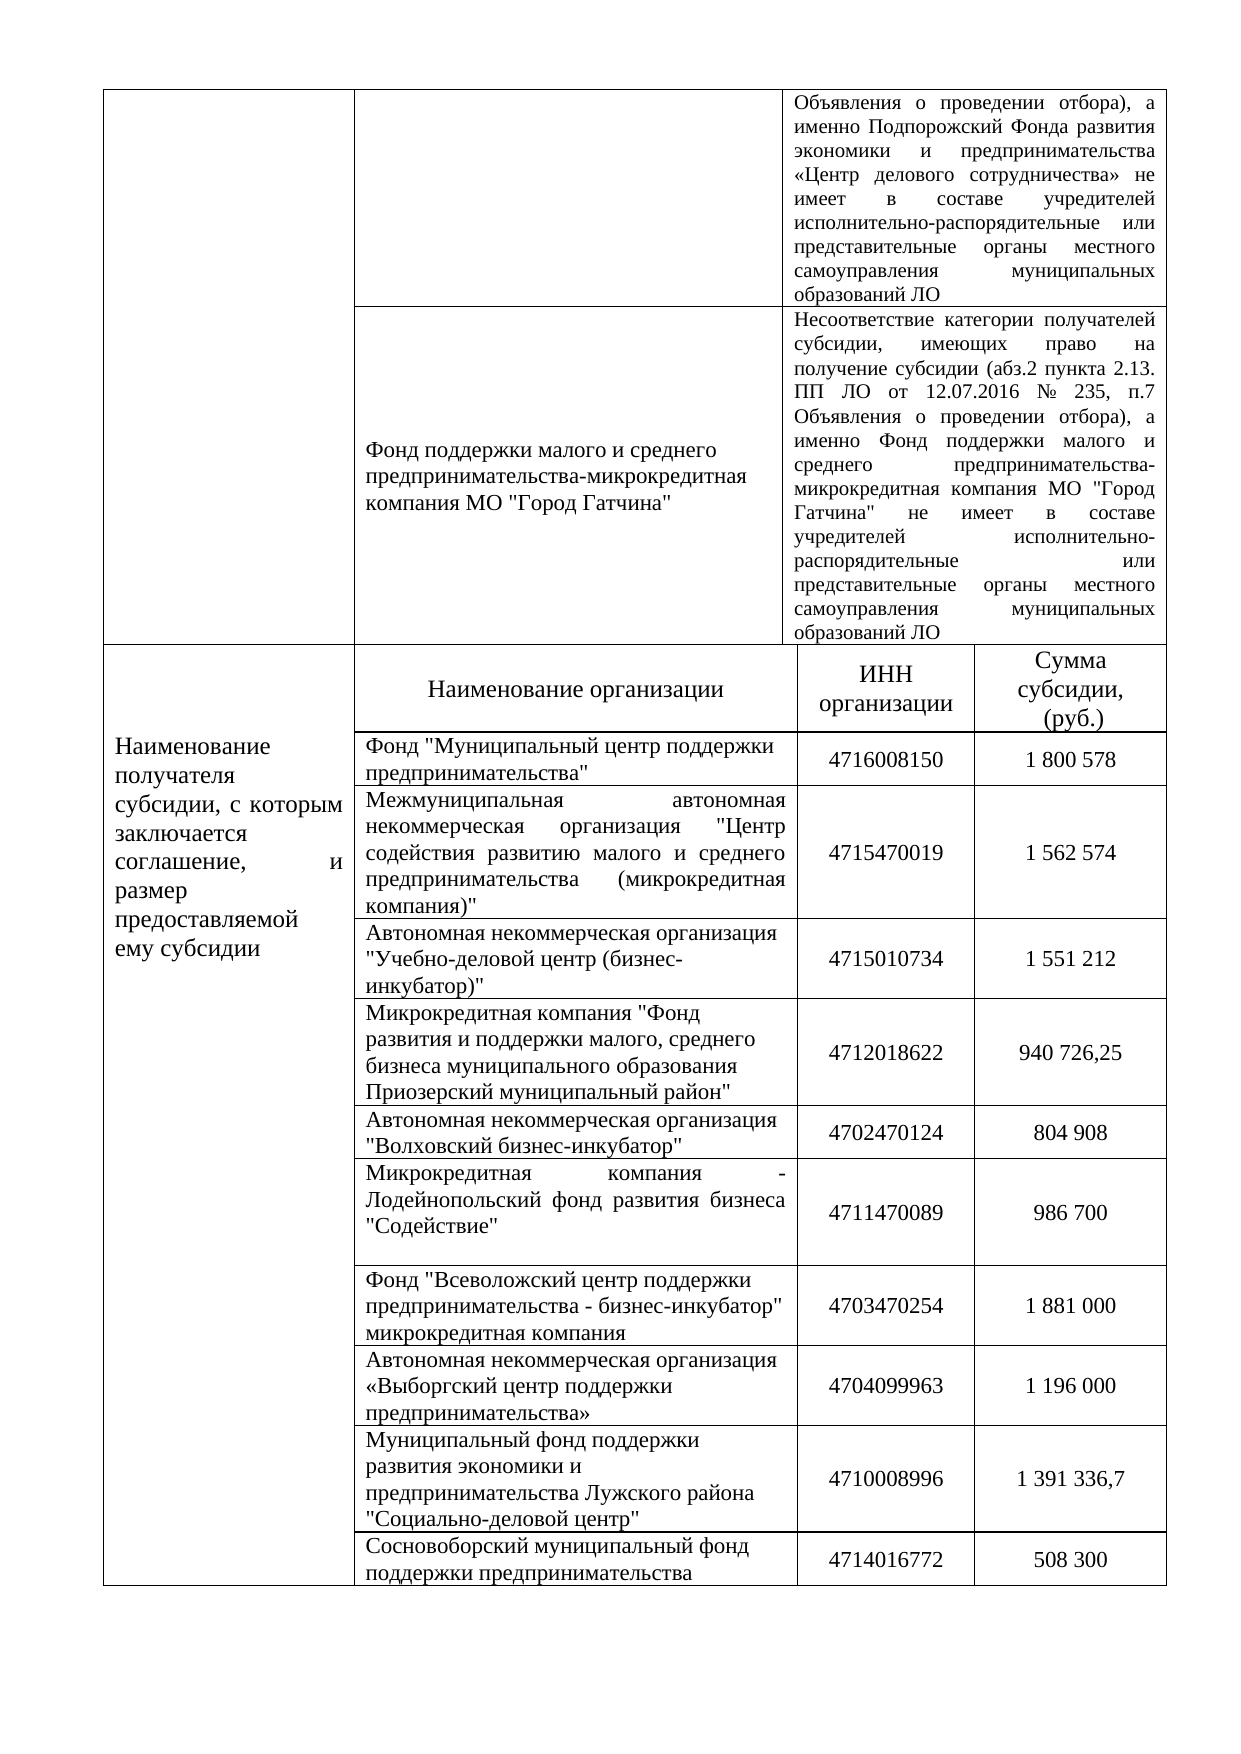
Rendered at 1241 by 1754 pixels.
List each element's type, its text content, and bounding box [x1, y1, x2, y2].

table_cell 1 800 578 [975, 733, 1166, 785]
table_cell 508 300 [975, 1533, 1166, 1585]
table_cell 4714016772 [798, 1533, 974, 1585]
table_cell Межмуниципальная автономная некоммерческая организация "Центр содействия развитию малого и среднего предпринимательства (микрокредитная компания)" [355, 786, 797, 918]
table_cell Муниципальный фонд поддержки развития экономики и предпринимательства Лужского района "Социально-деловой центр" [355, 1426, 797, 1531]
table_cell 1 881 000 [975, 1266, 1166, 1345]
table_cell 1 562 574 [975, 786, 1166, 918]
table_cell Автономная некоммерческая организация «Выборгский центр поддержки предпринимательства» [355, 1346, 797, 1425]
table_cell 4704099963 [798, 1346, 974, 1425]
table_cell 4702470124 [798, 1106, 974, 1158]
table_cell Сосновоборский муниципальный фонд поддержки предпринимательства [355, 1533, 797, 1585]
table_cell 4710008996 [798, 1426, 974, 1531]
table_cell 4716008150 [798, 733, 974, 785]
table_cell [783, 90, 1166, 306]
table_cell Автономная некоммерческая организация "Волховский бизнес-инкубатор" [355, 1106, 797, 1158]
table_cell 1 391 336,7 [975, 1426, 1166, 1531]
table_cell Автономная некоммерческая организация "Учебно-деловой центр (бизнес-инкубатор)" [355, 919, 797, 998]
table_cell Микрокредитная компания "Фонд развития и поддержки малого, среднего бизнеса муниципального образования Приозерский муниципальный район" [355, 999, 797, 1104]
table_cell 1 551 212 [975, 919, 1166, 998]
table_cell Фонд "Муниципальный центр поддержки предпринимательства" [355, 733, 797, 785]
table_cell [355, 90, 782, 306]
table_cell 4715470019 [798, 786, 974, 918]
table_cell Наименование получателя субсидии, с которым заключается соглашение, и размер предоставляемой ему субсидии [104, 645, 354, 1585]
table_cell Несоответствие категории получателей субсидии, имеющих право на получение субсидии (абз.2 пункта 2.13. ПП ЛО от 12.07.2016 № 235, п.7 Объявления о проведении отбора), а именно Фонд поддержки малого и среднего предпринимательства-микрокредитная компания МО "Город Гатчина" не имеет в составе учредителей исполнительно-распорядительные или представительные органы местного самоуправления муниципальных образований ЛО [783, 307, 1166, 644]
table_cell 4703470254 [798, 1266, 974, 1345]
table_cell Микрокредитная компания - Лодейнопольский фонд развития бизнеса "Содействие" [355, 1159, 797, 1265]
table_cell 4711470089 [798, 1159, 974, 1265]
table_cell ИНН организации [798, 645, 974, 731]
table_cell 940 726,25 [975, 999, 1166, 1104]
table_cell Фонд "Всеволожский центр поддержки предпринимательства - бизнес-инкубатор" микрокредитная компания [355, 1266, 797, 1345]
table_cell 986 700 [975, 1159, 1166, 1265]
table_cell 1 196 000 [975, 1346, 1166, 1425]
table_cell 4715010734 [798, 919, 974, 998]
table_cell Наименование организации [355, 645, 797, 731]
table_cell 4712018622 [798, 999, 974, 1104]
table_cell Фонд поддержки малого и среднего предпринимательства-микрокредитная компания МО "Город Гатчина" [355, 307, 782, 644]
table_cell 804 908 [975, 1106, 1166, 1158]
table_cell Сумма субсидии, (руб.) [975, 645, 1166, 731]
